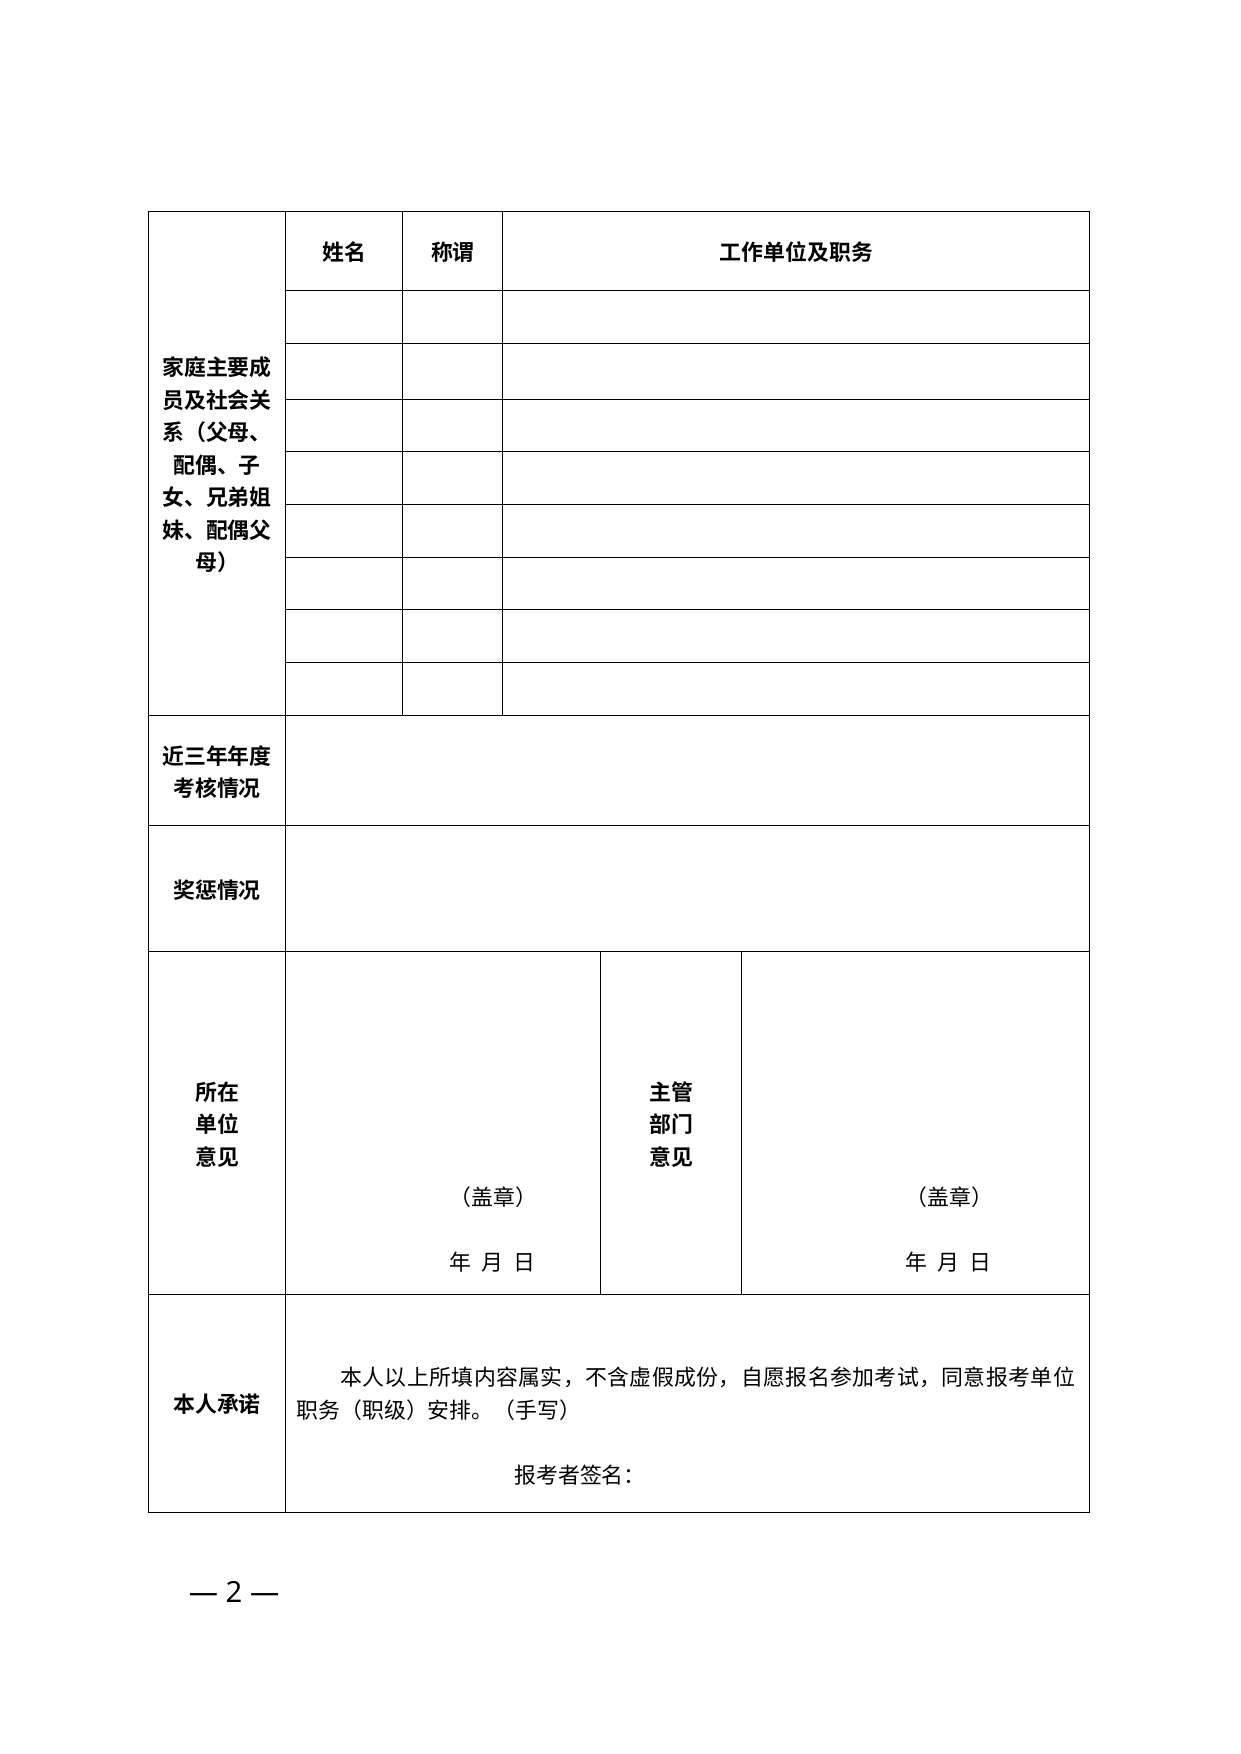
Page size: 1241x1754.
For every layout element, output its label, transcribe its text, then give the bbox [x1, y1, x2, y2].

table_cell 姓名 [286, 212, 402, 290]
table_cell [503, 400, 1089, 451]
table_cell [403, 558, 502, 609]
table_cell [286, 663, 402, 715]
table_cell [286, 505, 402, 557]
table_cell [503, 344, 1089, 399]
table_cell [503, 291, 1089, 343]
table_cell 主管 部门 意见 [601, 952, 741, 1294]
table_cell [503, 558, 1089, 609]
table_cell 称谓 [403, 212, 502, 290]
table_cell [286, 610, 402, 662]
table_cell [503, 663, 1089, 715]
table_cell [286, 400, 402, 451]
table_cell 本人以上所填内容属实，不含虚假成份，自愿报名参加考试，同意报考单位职务（职级）安排。（手写） 报考者签名： [286, 1295, 1089, 1512]
table_cell [503, 452, 1089, 504]
table_cell [403, 291, 502, 343]
table_cell [286, 452, 402, 504]
table_cell 本人承诺 [149, 1295, 285, 1512]
table_cell （盖章） 年 月 日 [286, 952, 600, 1294]
table_cell 奖惩情况 [149, 826, 285, 951]
table_cell 工作单位及职务 [503, 212, 1089, 290]
table_cell [403, 505, 502, 557]
table_cell [286, 291, 402, 343]
table_cell （盖章） 年 月 日 [742, 952, 1089, 1294]
table_cell [286, 716, 1089, 825]
table_cell [286, 826, 1089, 951]
table_cell [503, 505, 1089, 557]
table_cell 家庭主要成员及社会关系（父母、配偶、子女、兄弟姐妹、配偶父母） [149, 212, 285, 715]
table_cell [286, 558, 402, 609]
table_cell 近三年年度考核情况 [149, 716, 285, 825]
table_cell [286, 344, 402, 399]
table_cell [403, 400, 502, 451]
table_cell [403, 452, 502, 504]
table_cell [403, 344, 502, 399]
table_cell [403, 610, 502, 662]
table_cell 所在 单位 意见 [149, 952, 285, 1294]
table_cell [403, 663, 502, 715]
table_cell [503, 610, 1089, 662]
